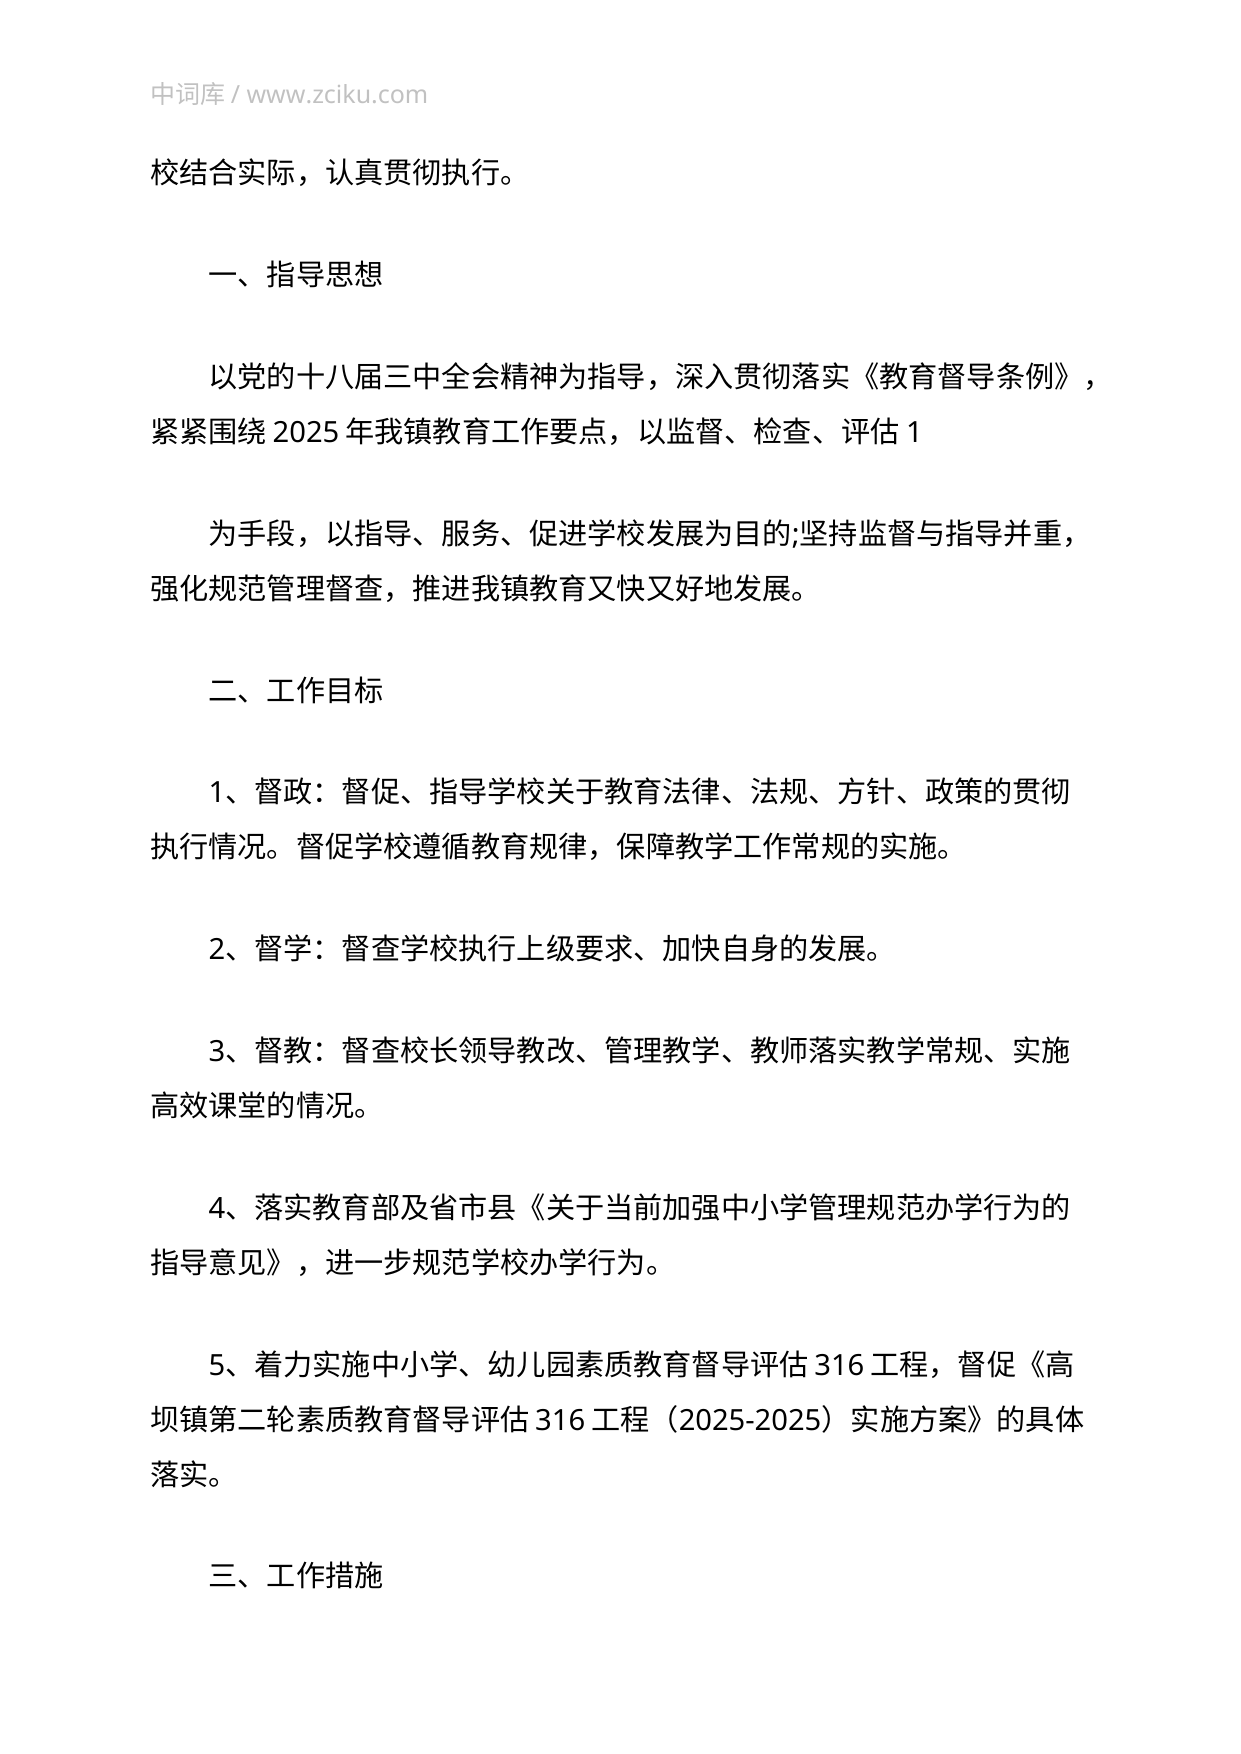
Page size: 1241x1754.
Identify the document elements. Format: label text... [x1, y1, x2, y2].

text 三、工作措施 [150, 1553, 1090, 1595]
text 5、着力实施中小学、幼儿园素质教育督导评估316工程，督促《高坝镇第二轮素质教育督导评估316工程（2025-2025）实施方案》的具体落实。 [150, 1341, 1090, 1493]
text 3、督教：督查校长领导教改、管理教学、教师落实教学常规、实施高效课堂的情况。 [150, 1028, 1090, 1125]
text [150, 150, 1090, 192]
text 一、指导思想 [150, 252, 1090, 294]
text 为手段，以指导、服务、促进学校发展为目的;坚持监督与指导并重，强化规范管理督查，推进我镇教育又快又好地发展。 [150, 510, 1090, 608]
text 二、工作目标 [150, 667, 1090, 709]
text 2、督学：督查学校执行上级要求、加快自身的发展。 [150, 926, 1090, 968]
text 以党的十八届三中全会精神为指导，深入贯彻落实《教育督导条例》，紧紧围绕2025年我镇教育工作要点，以监督、检查、评估 1 [150, 353, 1090, 451]
text 4、落实教育部及省市县《关于当前加强中小学管理规范办学行为的指导意见》，进一步规范学校办学行为。 [150, 1184, 1090, 1282]
text 1、督政：督促、指导学校关于教育法律、法规、方针、政策的贯彻执行情况。督促学校遵循教育规律，保障教学工作常规的实施。 [150, 769, 1090, 866]
